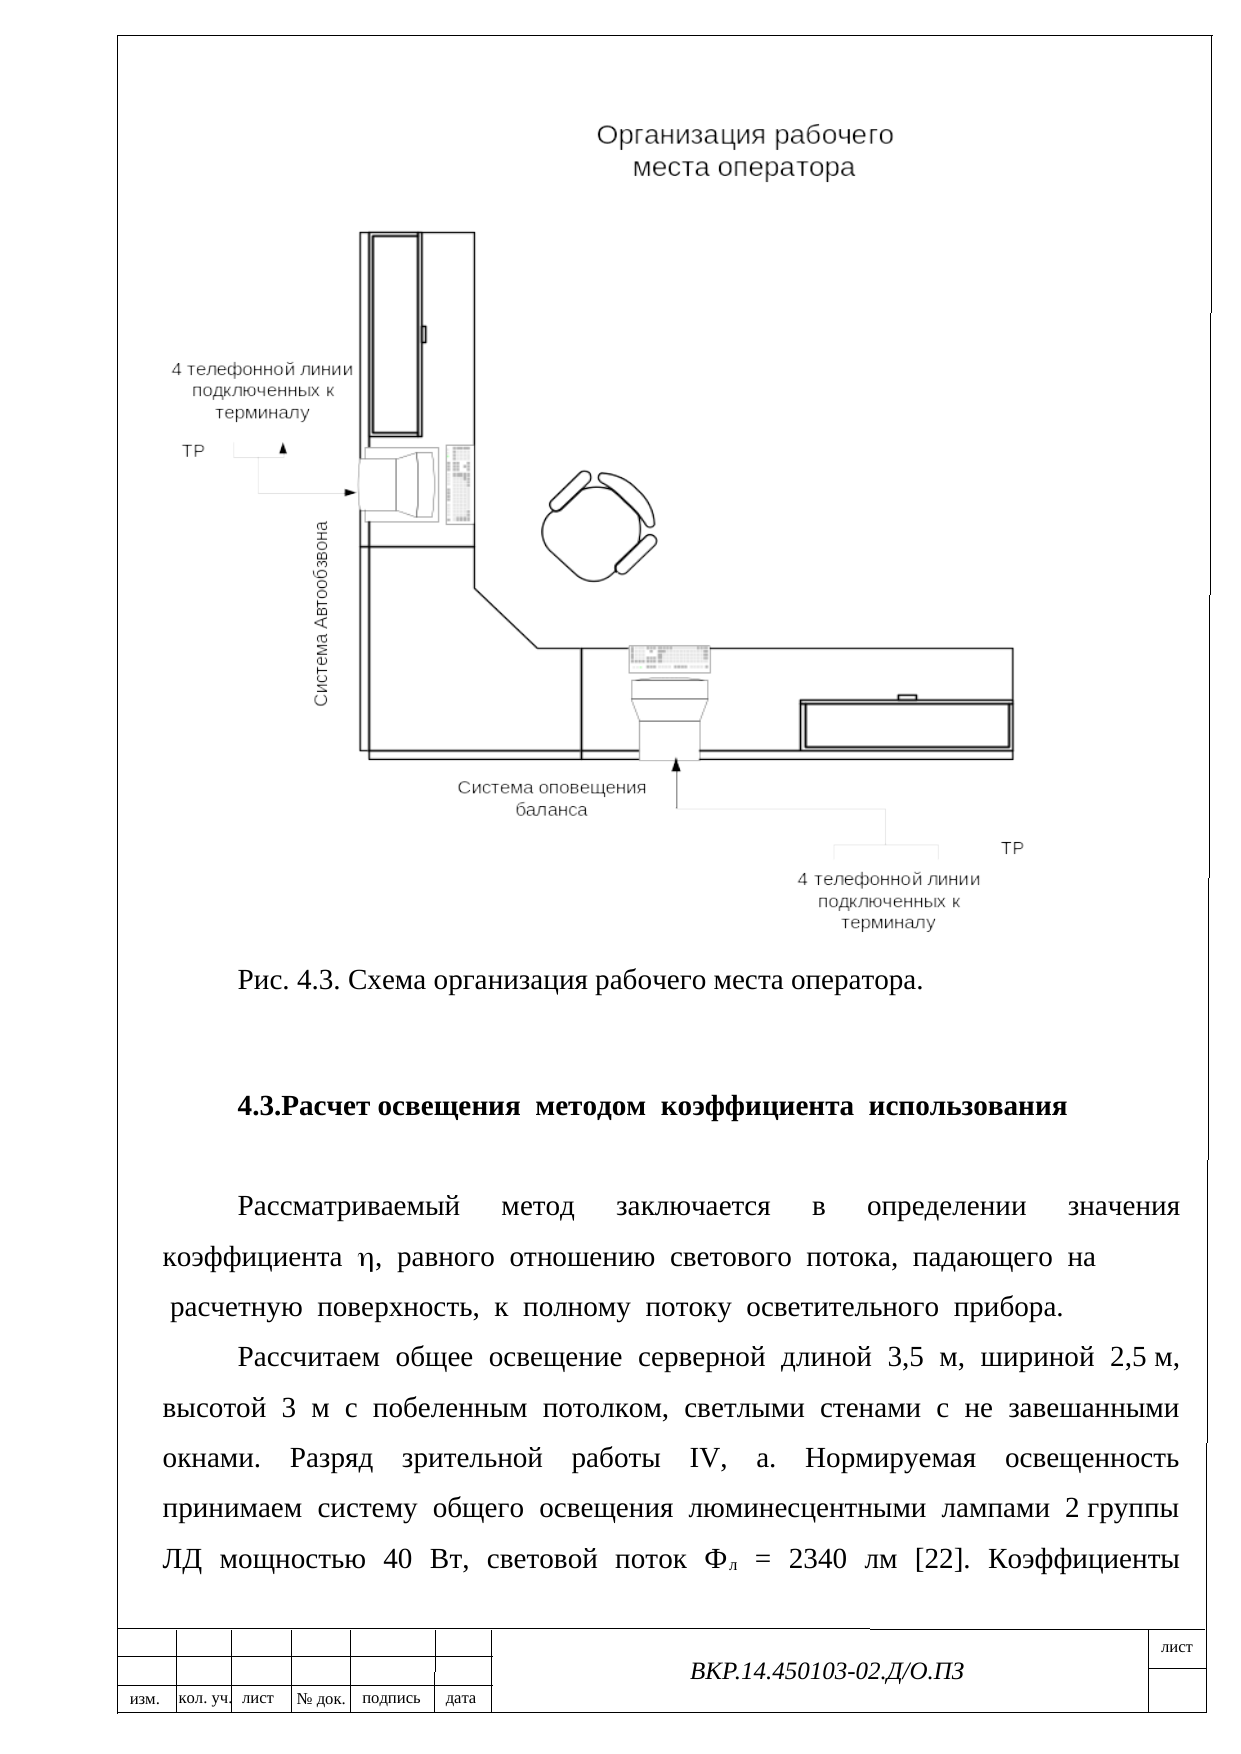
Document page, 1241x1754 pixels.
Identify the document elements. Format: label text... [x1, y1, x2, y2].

text 4.3.Расчет освещения методом коэффициента использования [162, 1088, 1181, 1121]
text Рассматриваемый метод заключается в определении значения коэффициента , равного отношению светового потока, падающего на [162, 1188, 1181, 1272]
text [162, 1339, 1181, 1574]
text расчетную поверхность, к полному потоку осветительного прибора. [162, 1289, 1181, 1323]
text Рис. 4.3. Схема организация рабочего места оператора. [162, 962, 1181, 996]
